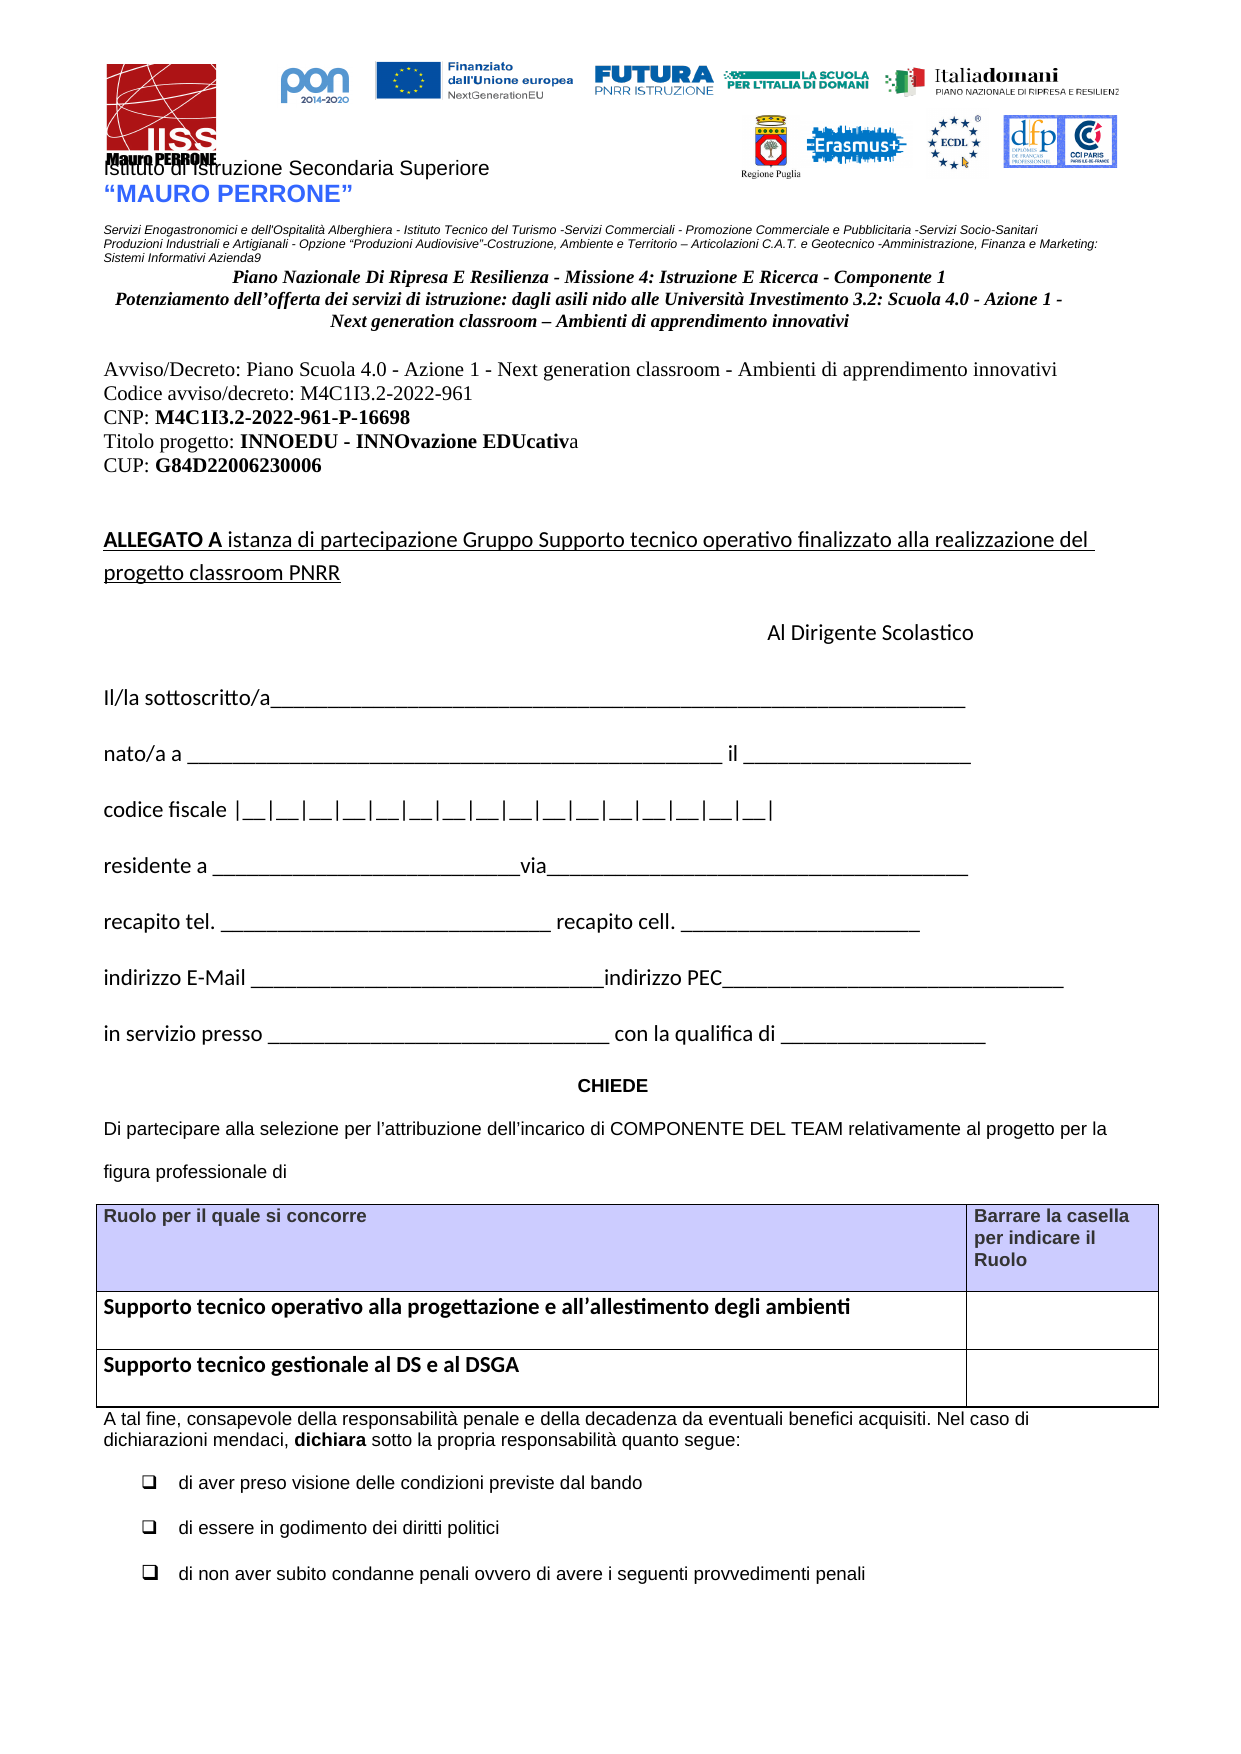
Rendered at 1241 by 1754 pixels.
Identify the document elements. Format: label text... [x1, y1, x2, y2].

text in servizio presso ______________________________ con la qualifica di __________________ [103, 1019, 1122, 1047]
text Di partecipare alla selezione per l’attribuzione dell’incarico di COMPONENTE DEL TEAM relativamente al progetto per la figura professionale di [103, 1118, 1122, 1183]
text residente a ___________________________via_____________________________________ [103, 851, 1122, 879]
text ALLEGATO A istanza di partecipazione Gruppo Supporto tecnico operativo finalizzato alla realizzazione del progetto classroom PNRR [103, 526, 1122, 586]
picture [277, 64, 353, 108]
text CHIEDE [103, 1075, 1122, 1096]
picture [106, 64, 217, 166]
table_cell [967, 1292, 1158, 1349]
table_header Ruolo per il quale si concorre [97, 1205, 966, 1291]
table_cell [967, 1350, 1158, 1406]
text indirizzo E-Mail _______________________________indirizzo PEC______________________________ [103, 963, 1122, 991]
text Il/la sottoscritto/a_____________________________________________________________ [103, 683, 1122, 711]
table_cell Supporto tecnico operativo alla progettazione e all’allestimento degli ambienti [97, 1292, 966, 1349]
picture [1003, 115, 1118, 168]
table_header Barrare la casella per indicare il Ruolo [967, 1205, 1158, 1291]
picture [882, 59, 1119, 103]
text codice fiscale |__|__|__|__|__|__|__|__|__|__|__|__|__|__|__|__| [103, 795, 1122, 823]
picture [741, 115, 913, 179]
text nato/a a _______________________________________________ il ____________________ [103, 739, 1122, 767]
list di aver preso visione delle condizioni previste dal bando [141, 1471, 1122, 1493]
picture [365, 59, 576, 103]
picture [587, 59, 872, 103]
text recapito tel. _____________________________ recapito cell. _____________________ [103, 907, 1122, 935]
text Al Dirigente Scolastico [693, 618, 1122, 646]
picture [926, 108, 990, 179]
table_cell Supporto tecnico gestionale al DS e al DSGA [97, 1350, 966, 1406]
list di essere in godimento dei diritti politici [141, 1517, 1122, 1539]
list di non aver subito condanne penali ovvero di avere i seguenti provvedimenti penali [141, 1563, 1122, 1585]
text A tal fine, consapevole della responsabilità penale e della decadenza da eventuali benefici acquisiti. Nel caso di dichiarazioni mendaci, dichiara sotto la propria responsabilità quanto segue: [103, 1408, 1122, 1451]
